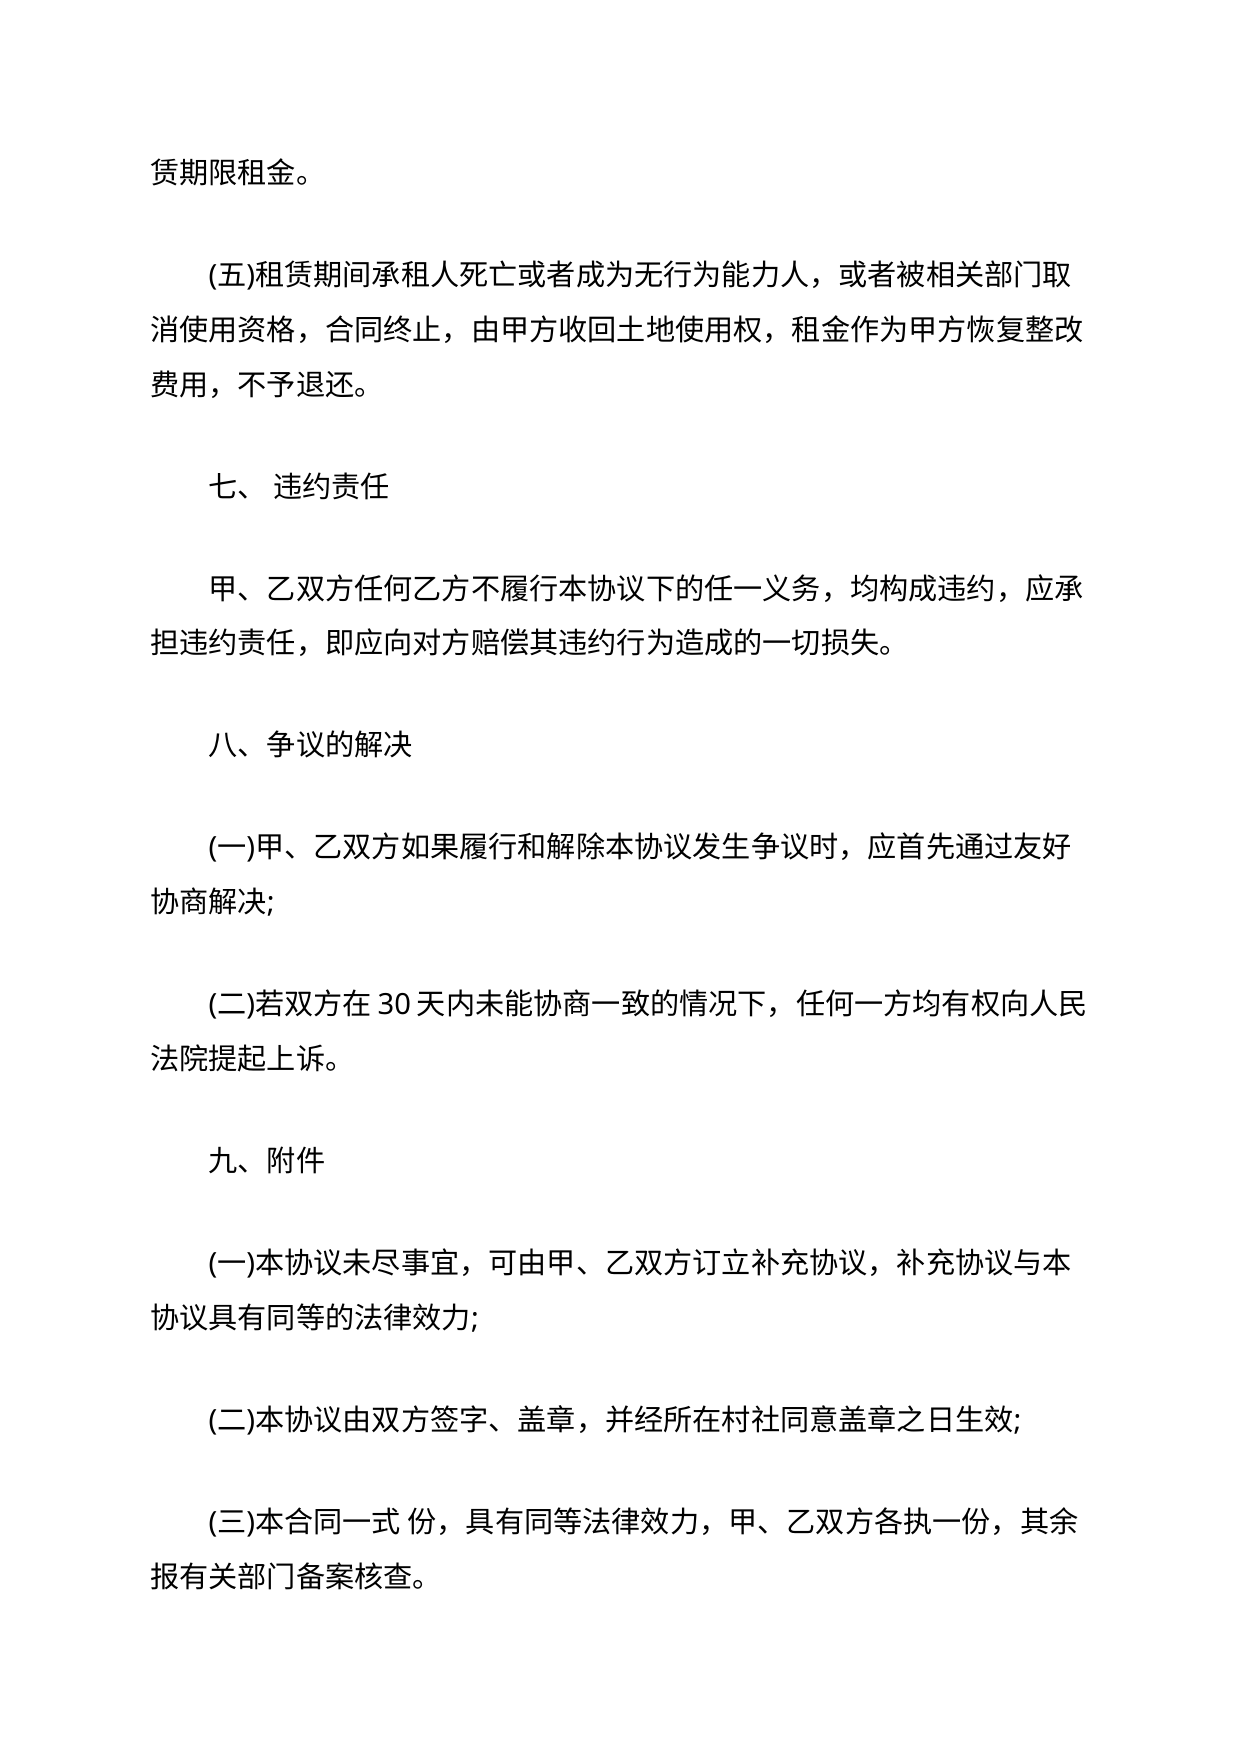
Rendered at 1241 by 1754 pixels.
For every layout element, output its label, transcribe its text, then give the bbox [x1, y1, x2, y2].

text (二)若双方在30天内未能协商一致的情况下，任何一方均有权向人民法院提起上诉。 [150, 981, 1090, 1078]
text 八、争议的解决 [150, 722, 1090, 764]
text (二)本协议由双方签字、盖章，并经所在村社同意盖章之日生效; [150, 1396, 1090, 1438]
text 甲、乙双方任何乙方不履行本协议下的任一义务，均构成违约，应承担违约责任，即应向对方赔偿其违约行为造成的一切损失。 [150, 565, 1090, 662]
text (一)甲、乙双方如果履行和解除本协议发生争议时，应首先通过友好协商解决; [150, 824, 1090, 921]
text 九、附件 [150, 1137, 1090, 1180]
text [150, 150, 1090, 192]
text (一)本协议未尽事宜，可由甲、乙双方订立补充协议，补充协议与本协议具有同等的法律效力; [150, 1239, 1090, 1337]
text (五)租赁期间承租人死亡或者成为无行为能力人，或者被相关部门取消使用资格，合同终止，由甲方收回土地使用权，租金作为甲方恢复整改费用，不予退还。 [150, 252, 1090, 404]
text (三)本合同一式 份，具有同等法律效力，甲、乙双方各执一份，其余报有关部门备案核查。 [150, 1498, 1090, 1595]
text 七、 违约责任 [150, 463, 1090, 506]
